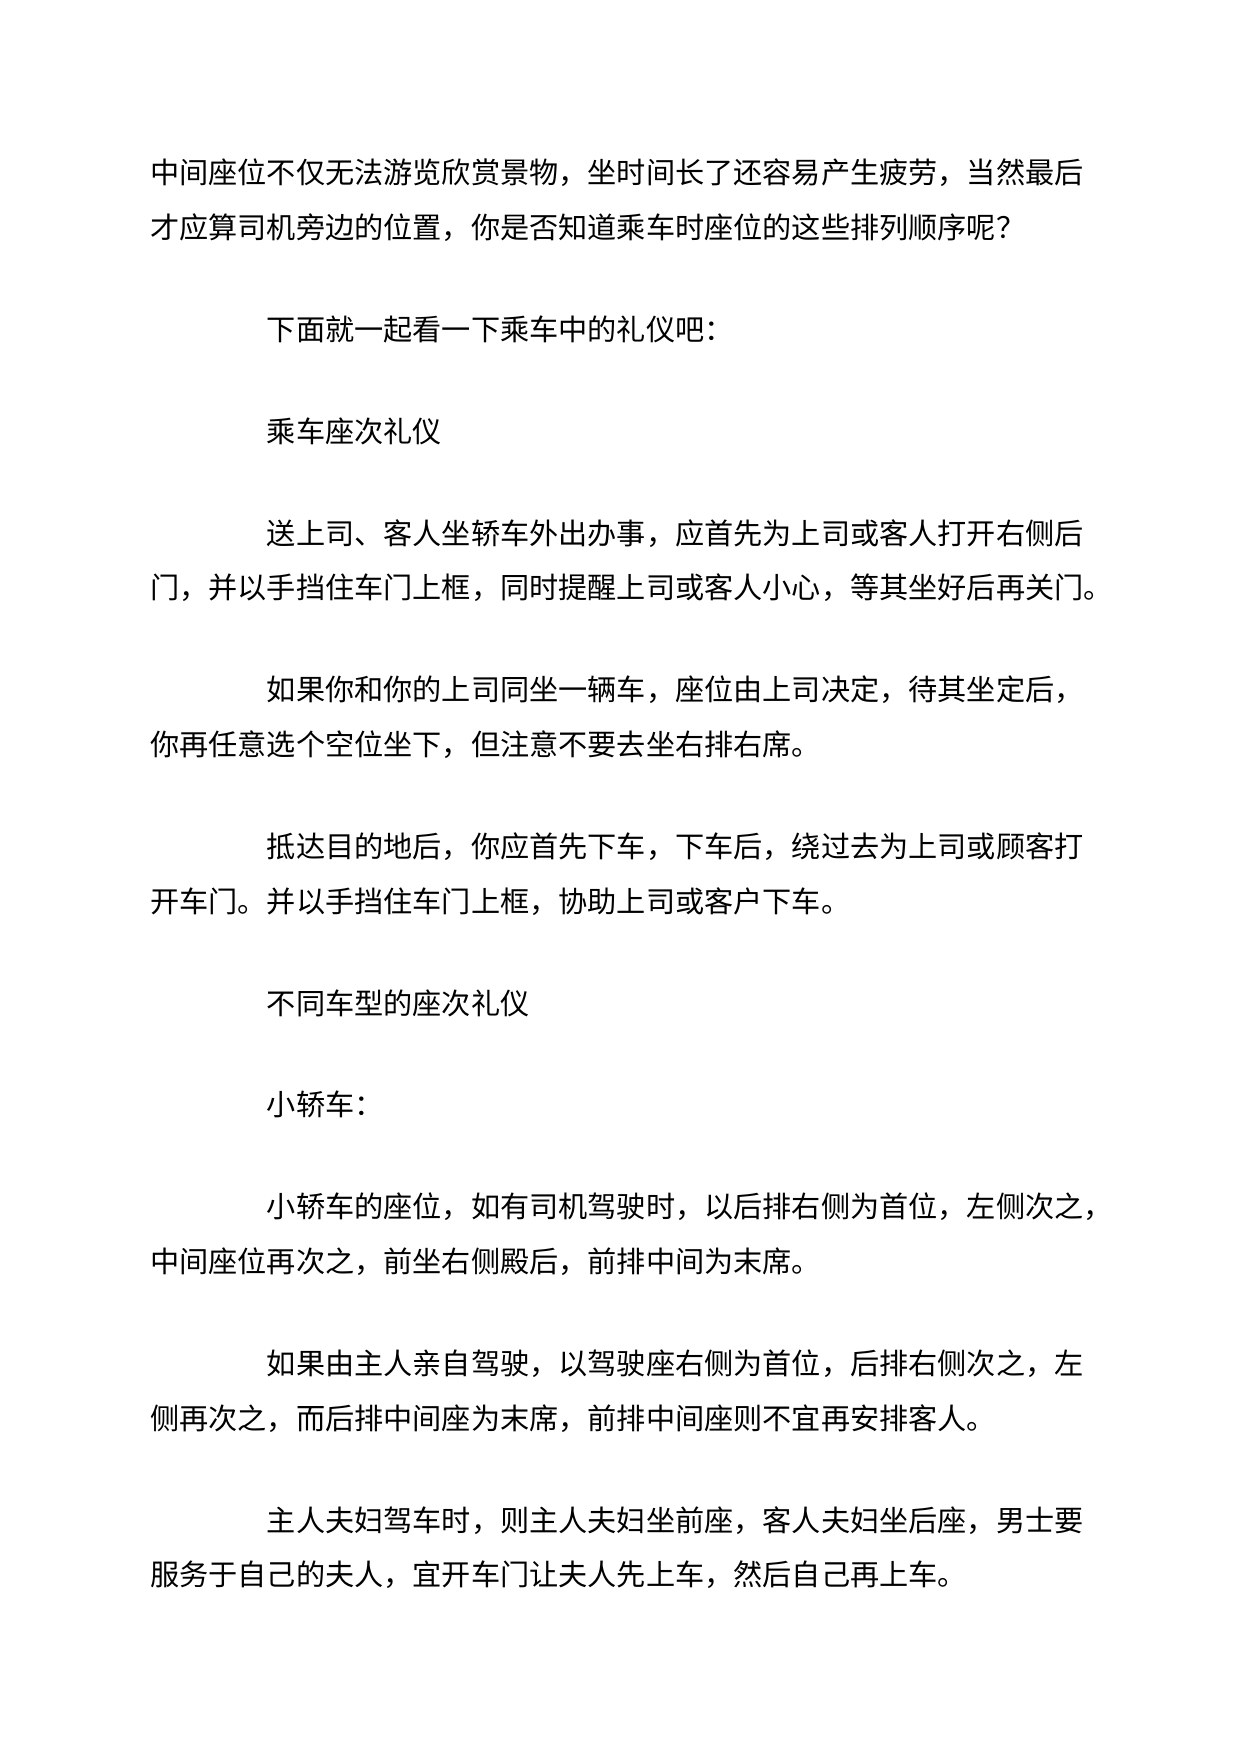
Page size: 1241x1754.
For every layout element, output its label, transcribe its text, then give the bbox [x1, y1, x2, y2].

text 抵达目的地后，你应首先下车，下车后，绕过去为上司或顾客打开车门。并以手挡住车门上框，协助上司或客户下车。 [150, 823, 1090, 921]
text 送上司、客人坐轿车外出办事，应首先为上司或客人打开右侧后门，并以手挡住车门上框，同时提醒上司或客人小心，等其坐好后再关门。 [150, 510, 1090, 607]
text 如果你和你的上司同坐一辆车，座位由上司决定，待其坐定后，你再任意选个空位坐下，但注意不要去坐右排右席。 [150, 667, 1090, 764]
text 不同车型的座次礼仪 [150, 980, 1090, 1022]
text 小轿车： [150, 1082, 1090, 1124]
text 如果由主人亲自驾驶，以驾驶座右侧为首位，后排右侧次之，左侧再次之，而后排中间座为末席，前排中间座则不宜再安排客人。 [150, 1340, 1090, 1438]
text 主人夫妇驾车时，则主人夫妇坐前座，客人夫妇坐后座，男士要服务于自己的夫人，宜开车门让夫人先上车，然后自己再上车。 [150, 1497, 1090, 1594]
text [150, 150, 1090, 247]
text 下面就一起看一下乘车中的礼仪吧： [150, 307, 1090, 349]
text 乘车座次礼仪 [150, 408, 1090, 451]
text 小轿车的座位，如有司机驾驶时，以后排右侧为首位，左侧次之，中间座位再次之，前坐右侧殿后，前排中间为末席。 [150, 1184, 1090, 1281]
